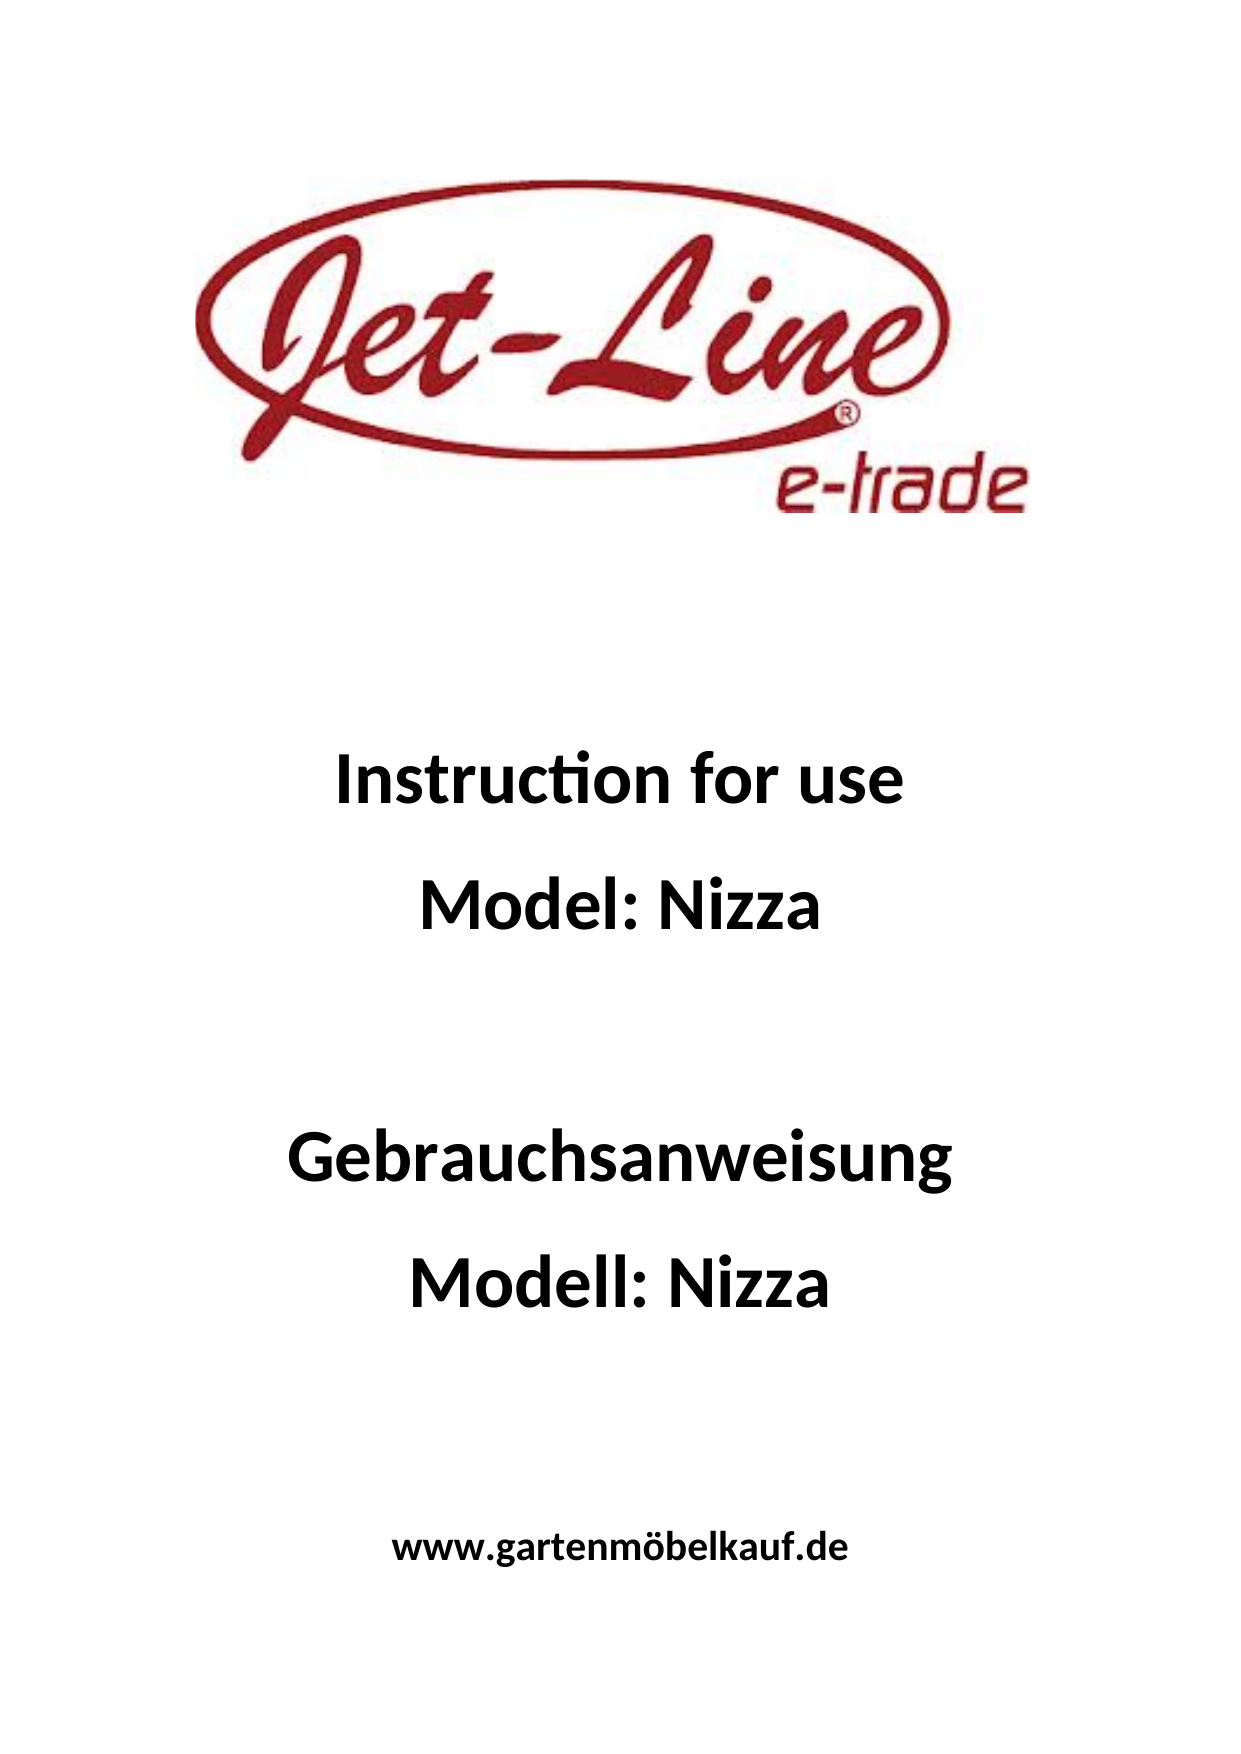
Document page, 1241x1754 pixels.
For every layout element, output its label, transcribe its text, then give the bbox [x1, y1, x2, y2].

text www.gartenmöbelkauf.de [148, 1519, 1093, 1570]
text Modell: Nizza [148, 1235, 1093, 1327]
text Model: Nizza [148, 857, 1093, 948]
text Instruction for use [148, 731, 1093, 822]
picture [195, 179, 1030, 513]
text Gebrauchsanweisung [148, 1109, 1093, 1201]
